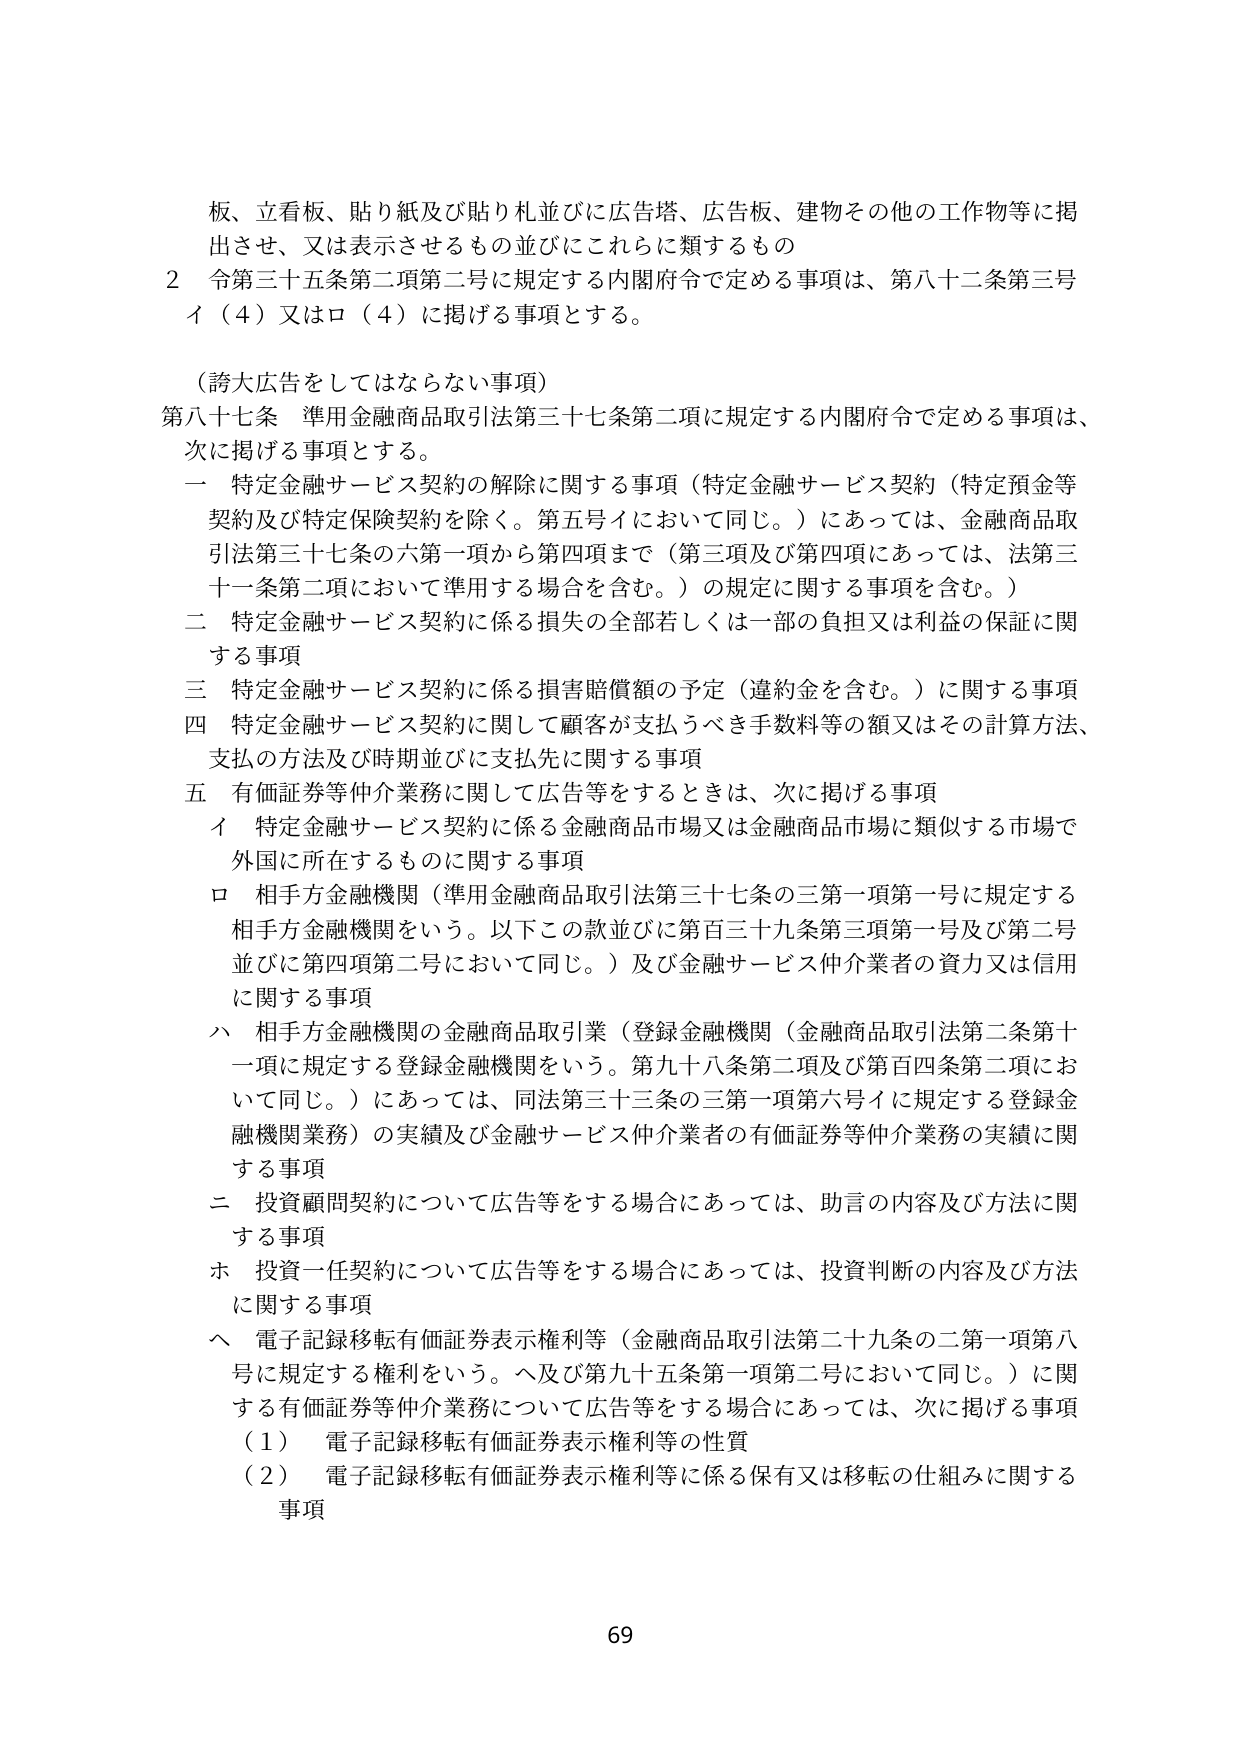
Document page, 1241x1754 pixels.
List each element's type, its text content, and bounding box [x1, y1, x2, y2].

text ハ 相手方金融機関の金融商品取引業（登録金融機関（金融商品取引法第二条第十一項に規定する登録金融機関をいう。第九十八条第二項及び第百四条第二項において同じ。）にあっては、同法第三十三条の三第一項第六号イに規定する登録金融機関業務）の実績及び金融サービス仲介業者の有価証券等仲介業務の実績に関する事項 [207, 1014, 1079, 1184]
text ２ 令第三十五条第二項第二号に規定する内閣府令で定める事項は、第八十二条第三号イ（４）又はロ（４）に掲げる事項とする。 [161, 262, 1079, 330]
text （誇大広告をしてはならない事項） [184, 364, 1079, 399]
text （２） 電子記録移転有価証券表示権利等に係る保有又は移転の仕組みに関する事項 [230, 1458, 1079, 1526]
text 二 特定金融サービス契約に係る損失の全部若しくは一部の負担又は利益の保証に関する事項 [184, 604, 1079, 672]
text 三 特定金融サービス契約に係る損害賠償額の予定（違約金を含む。）に関する事項 [184, 672, 1079, 706]
text 一 特定金融サービス契約の解除に関する事項（特定金融サービス契約（特定預金等契約及び特定保険契約を除く。第五号イにおいて同じ。）にあっては、金融商品取引法第三十七条の六第一項から第四項まで（第三項及び第四項にあっては、法第三十一条第二項において準用する場合を含む。）の規定に関する事項を含む。） [184, 467, 1079, 604]
text イ 特定金融サービス契約に係る金融商品市場又は金融商品市場に類似する市場で外国に所在するものに関する事項 [207, 809, 1079, 877]
text ヘ 電子記録移転有価証券表示権利等（金融商品取引法第二十九条の二第一項第八号に規定する権利をいう。ヘ及び第九十五条第一項第二号において同じ。）に関する有価証券等仲介業務について広告等をする場合にあっては、次に掲げる事項 [207, 1321, 1079, 1424]
text ニ 投資顧問契約について広告等をする場合にあっては、助言の内容及び方法に関する事項 [207, 1184, 1079, 1253]
text （１） 電子記録移転有価証券表示権利等の性質 [230, 1424, 1079, 1458]
text ホ 投資一任契約について広告等をする場合にあっては、投資判断の内容及び方法に関する事項 [207, 1253, 1079, 1321]
text 五 有価証券等仲介業務に関して広告等をするときは、次に掲げる事項 [184, 774, 1079, 809]
text 第八十七条 準用金融商品取引法第三十七条第二項に規定する内閣府令で定める事項は、次に掲げる事項とする。 [161, 399, 1079, 467]
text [184, 194, 1079, 262]
text ロ 相手方金融機関（準用金融商品取引法第三十七条の三第一項第一号に規定する相手方金融機関をいう。以下この款並びに第百三十九条第三項第一号及び第二号並びに第四項第二号において同じ。）及び金融サービス仲介業者の資力又は信用に関する事項 [207, 877, 1079, 1014]
text 四 特定金融サービス契約に関して顧客が支払うべき手数料等の額又はその計算方法、支払の方法及び時期並びに支払先に関する事項 [184, 706, 1079, 774]
